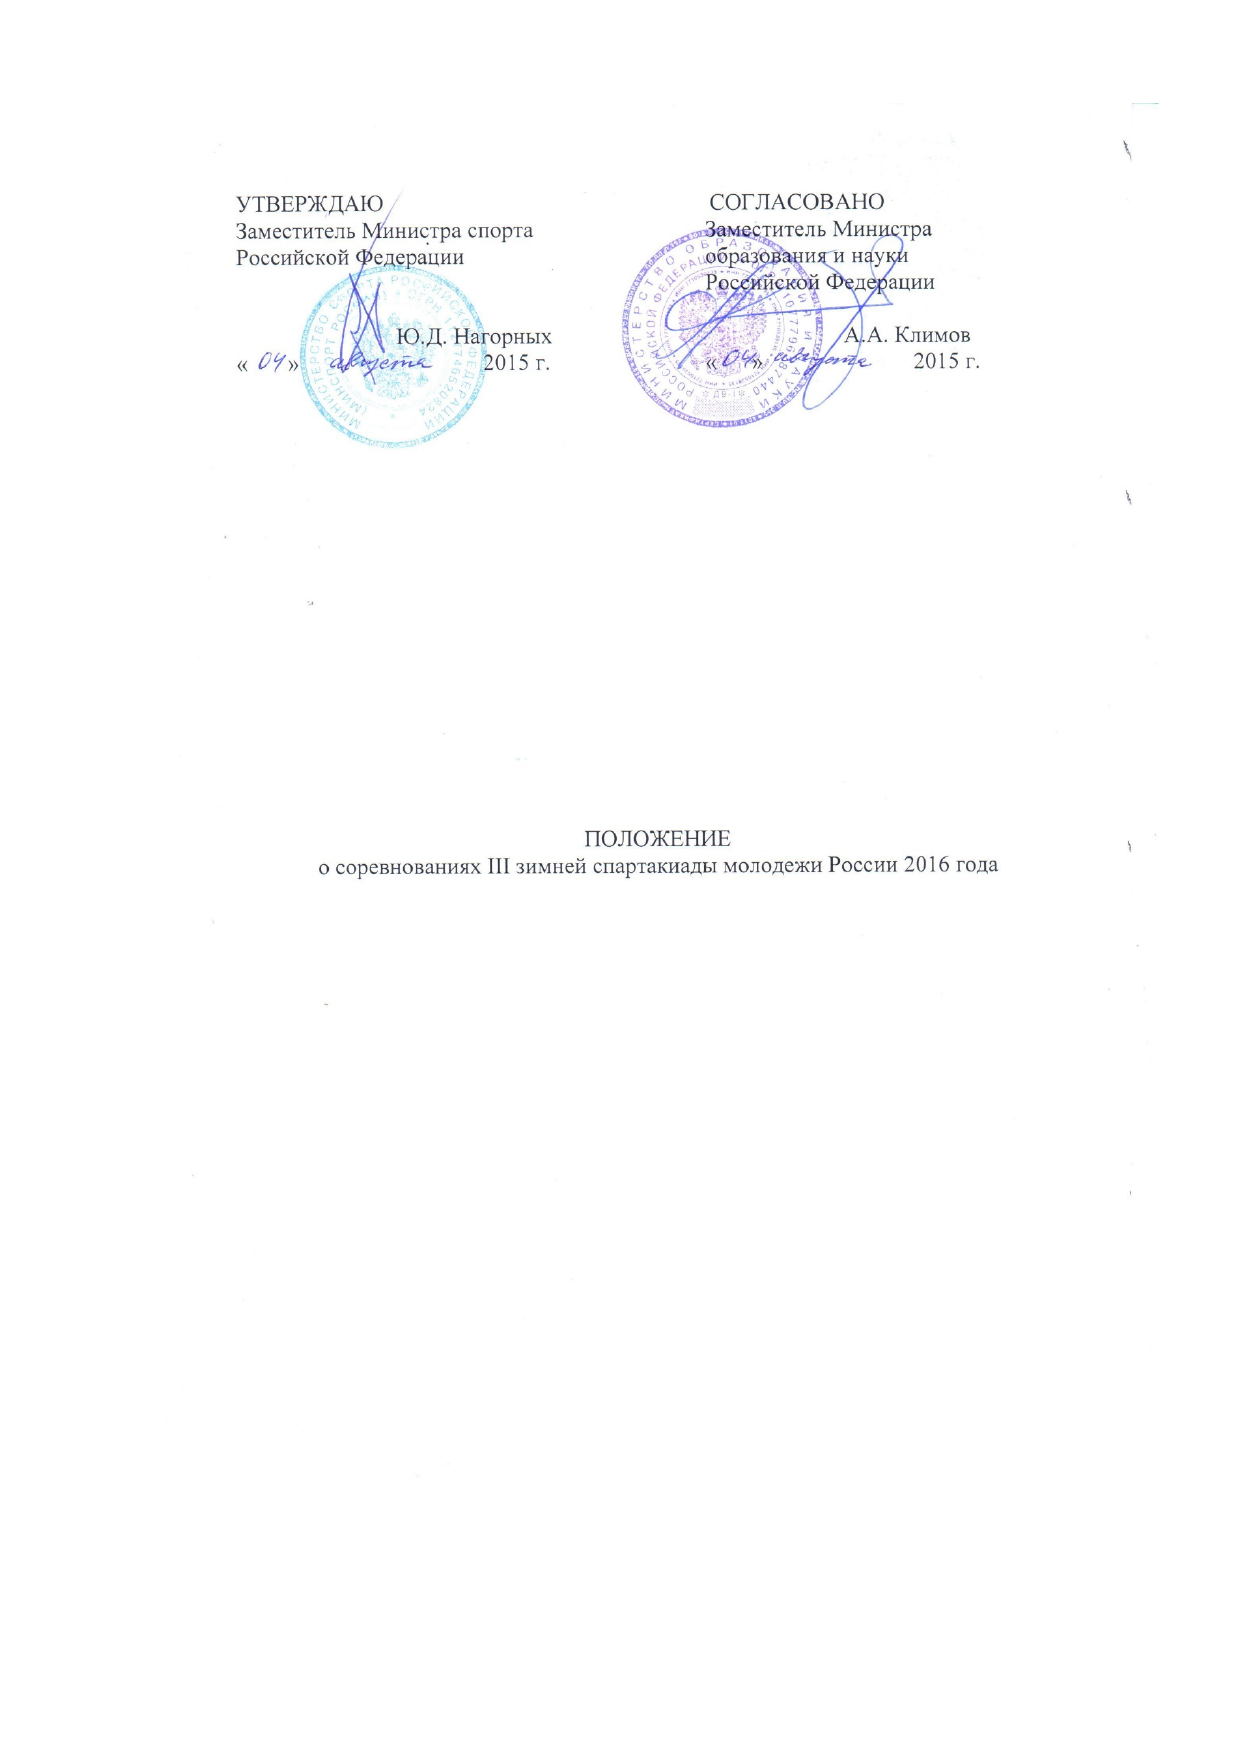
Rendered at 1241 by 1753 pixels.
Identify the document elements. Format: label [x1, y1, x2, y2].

picture [159, 103, 1167, 1488]
